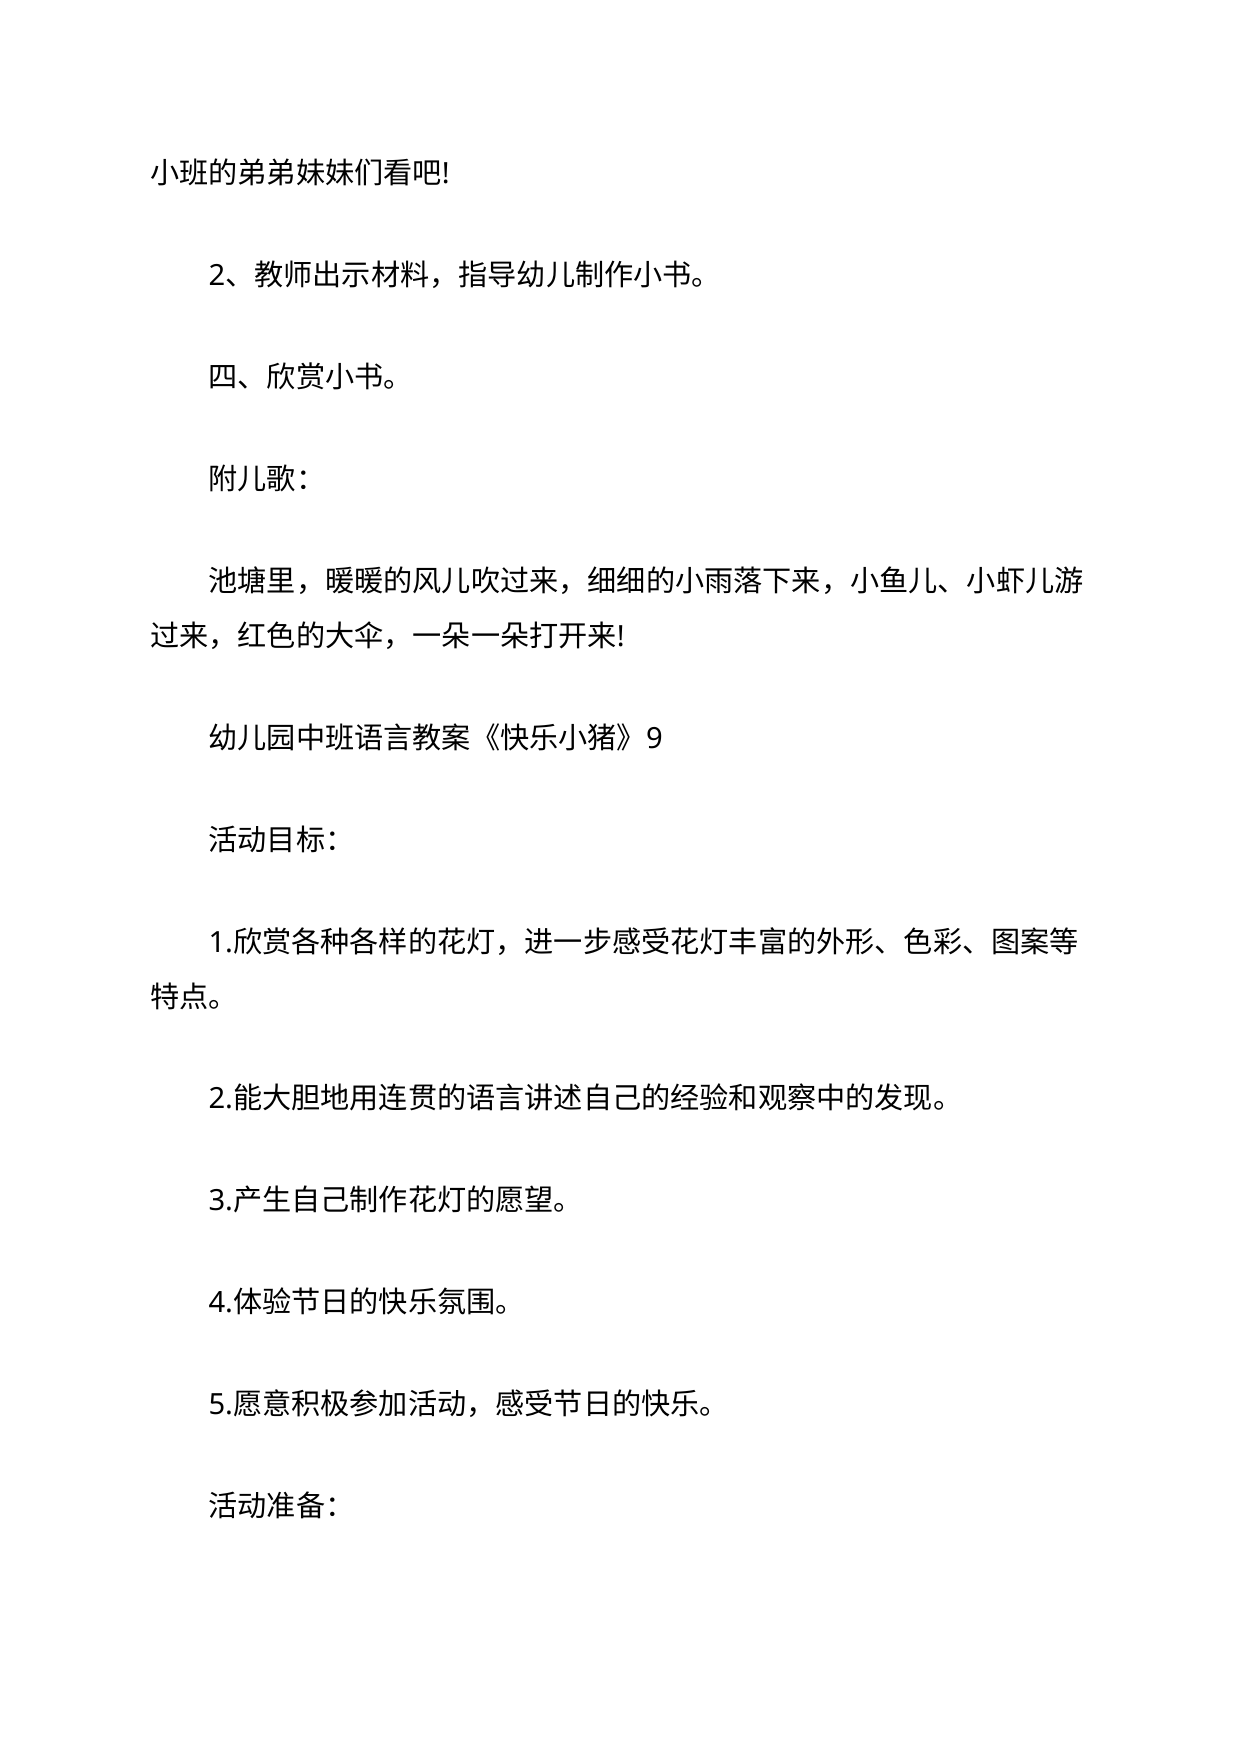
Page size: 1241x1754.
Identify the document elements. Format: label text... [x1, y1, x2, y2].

text 活动准备： [150, 1483, 1090, 1525]
text 4.体验节日的快乐氛围。 [150, 1279, 1090, 1321]
text 5.愿意积极参加活动，感受节日的快乐。 [150, 1381, 1090, 1423]
text 幼儿园中班语言教案《快乐小猪》9 [150, 714, 1090, 757]
text 2、教师出示材料，指导幼儿制作小书。 [150, 252, 1090, 294]
text 3.产生自己制作花灯的愿望。 [150, 1177, 1090, 1219]
text 四、欣赏小书。 [150, 354, 1090, 396]
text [150, 150, 1090, 192]
text 附儿歌： [150, 456, 1090, 498]
text 2.能大胆地用连贯的语言讲述自己的经验和观察中的发现。 [150, 1075, 1090, 1117]
text 1.欣赏各种各样的花灯，进一步感受花灯丰富的外形、色彩、图案等特点。 [150, 918, 1090, 1015]
text 池塘里，暖暖的风儿吹过来，细细的小雨落下来，小鱼儿、小虾儿游过来，红色的大伞，一朵一朵打开来! [150, 557, 1090, 655]
text 活动目标： [150, 816, 1090, 859]
